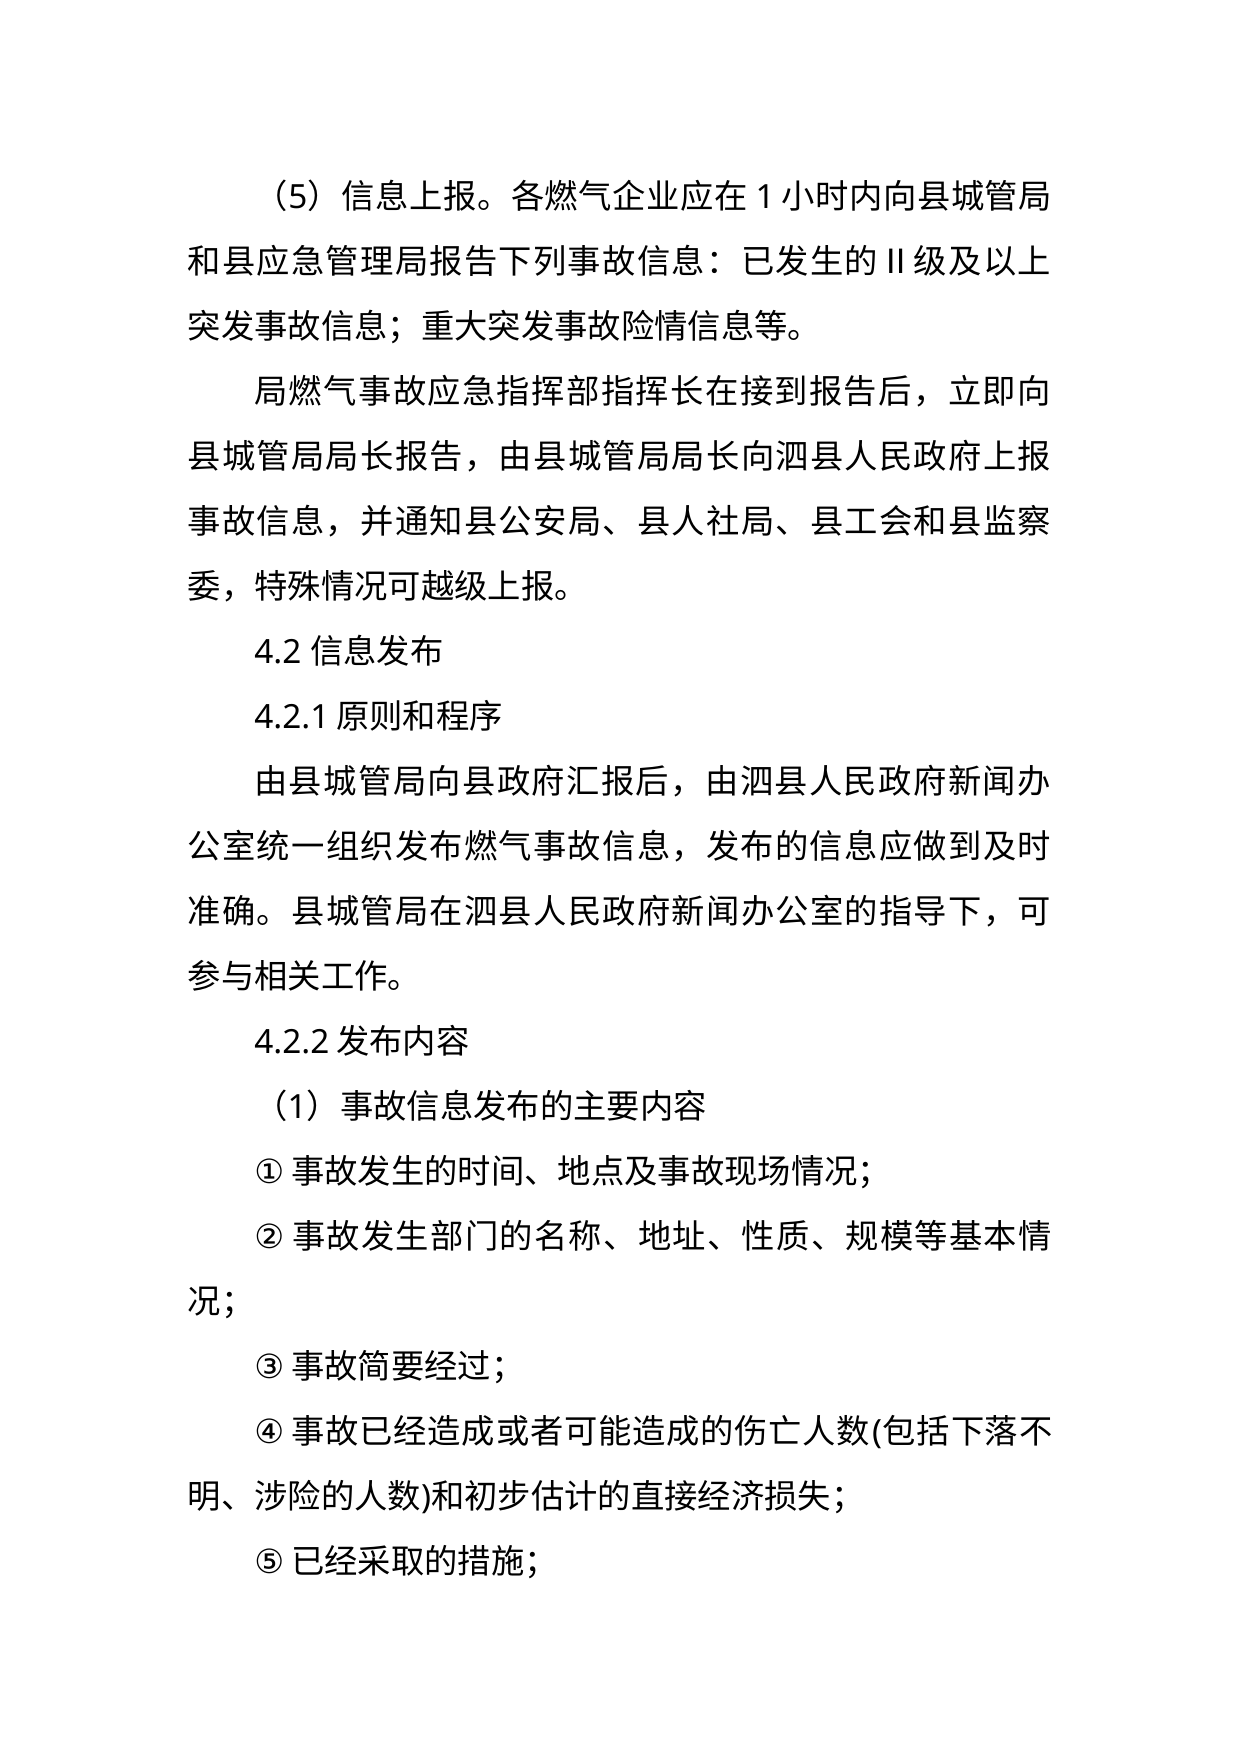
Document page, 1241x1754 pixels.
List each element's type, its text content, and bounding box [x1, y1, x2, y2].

text ②事故发生部门的名称、地址、性质、规模等基本情况； [187, 1202, 1053, 1332]
text ⑤已经采取的措施； [187, 1527, 1053, 1592]
text ①事故发生的时间、地点及事故现场情况； [187, 1137, 1053, 1202]
text （5）信息上报。各燃气企业应在1小时内向县城管局和县应急管理局报告下列事故信息：已发生的Ⅱ级及以上突发事故信息；重大突发事故险情信息等。 [187, 162, 1053, 357]
text （1）事故信息发布的主要内容 [187, 1072, 1053, 1137]
text ③事故简要经过； [187, 1332, 1053, 1397]
text 由县城管局向县政府汇报后，由泗县人民政府新闻办公室统一组织发布燃气事故信息，发布的信息应做到及时、准确。县城管局在泗县人民政府新闻办公室的指导下，可参与相关工作。 [187, 747, 1053, 1007]
text 局燃气事故应急指挥部指挥长在接到报告后，立即向县城管局局长报告，由县城管局局长向泗县人民政府上报事故信息，并通知县公安局、县人社局、县工会和县监察委，特殊情况可越级上报。 [187, 357, 1053, 617]
text 4.2.2发布内容 [187, 1007, 1053, 1072]
text ④事故已经造成或者可能造成的伤亡人数(包括下落不明、涉险的人数)和初步估计的直接经济损失； [187, 1397, 1053, 1527]
text 4.2.1原则和程序 [187, 682, 1053, 747]
text 4.2 信息发布 [187, 617, 1053, 682]
